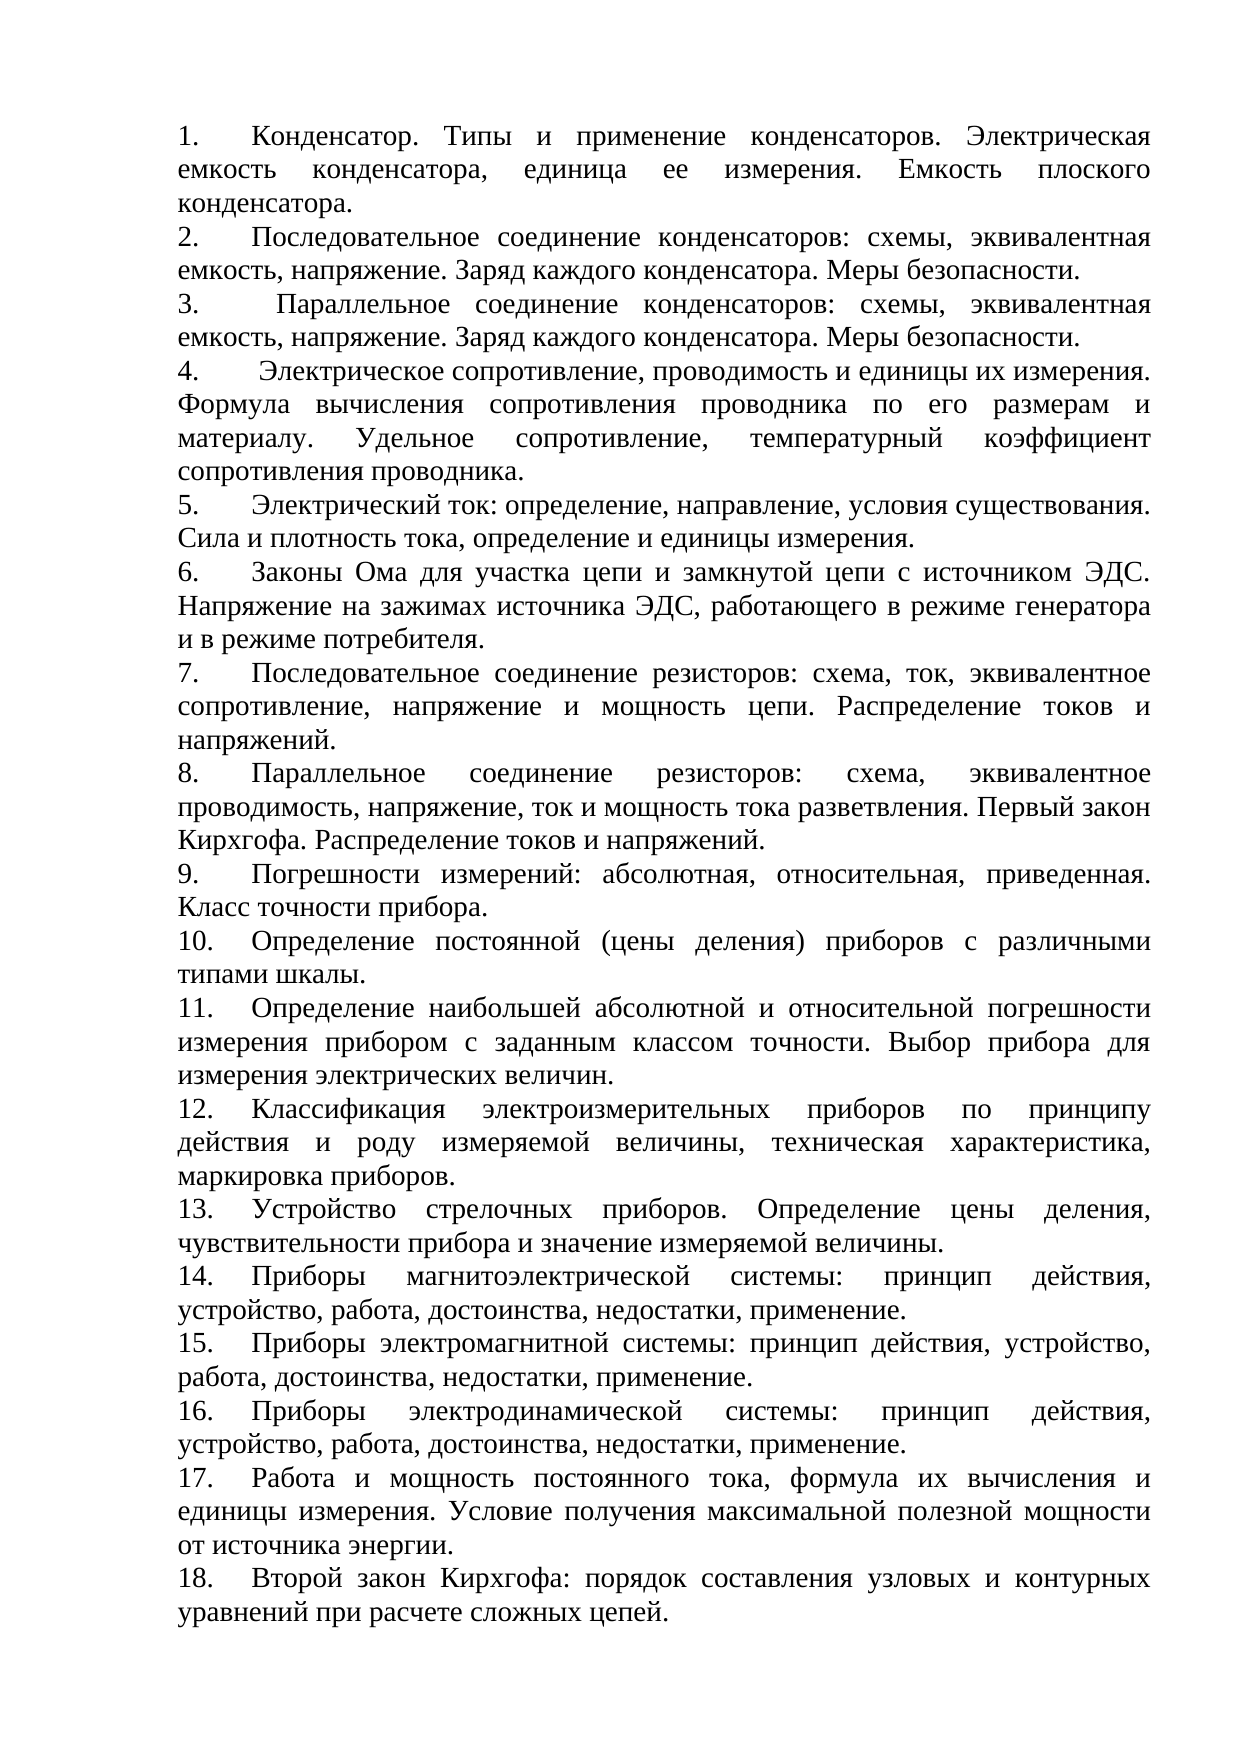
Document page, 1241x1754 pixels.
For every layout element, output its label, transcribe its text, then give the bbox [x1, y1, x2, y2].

list Второй закон Кирхгофа: порядок составления узловых и контурных уравнений при расчете сложных цепей. [177, 1560, 1152, 1627]
list Параллельное соединение резисторов: схема, эквивалентное проводимость, напряжение, ток и мощность тока разветвления. Первый закон Кирхгофа. Распределение токов и напряжений. [177, 755, 1152, 856]
list Работа и мощность постоянного тока, формула их вычисления и единицы измерения. Условие получения максимальной полезной мощности от источника энергии. [177, 1460, 1152, 1560]
list Приборы магнитоэлектрической системы: принцип действия, устройство, работа, достоинства, недостатки, применение. [177, 1258, 1152, 1326]
list Электрическое сопротивление, проводимость и единицы их измерения. Формула вычисления сопротивления проводника по его размерам и материалу. Удельное сопротивление, температурный коэффициент сопротивления проводника. [177, 353, 1152, 487]
list Параллельное соединение конденсаторов: схемы, эквивалентная емкость, напряжение. Заряд каждого конденсатора. Меры безопасности. [177, 286, 1152, 353]
list Приборы электромагнитной системы: принцип действия, устройство, работа, достоинства, недостатки, применение. [177, 1326, 1152, 1393]
list Классификация электроизмерительных приборов по принципу действия и роду измеряемой величины, техническая характеристика, маркировка приборов. [177, 1091, 1152, 1191]
list Последовательное соединение резисторов: схема, ток, эквивалентное сопротивление, напряжение и мощность цепи. Распределение токов и напряжений. [177, 655, 1152, 755]
list Погрешности измерений: абсолютная, относительная, приведенная. Класс точности прибора. [177, 856, 1152, 923]
list Определение постоянной (цены деления) приборов с различными типами шкалы. [177, 923, 1152, 990]
list Приборы электродинамической системы: принцип действия, устройство, работа, достоинства, недостатки, применение. [177, 1393, 1152, 1460]
list Законы Ома для участка цепи и замкнутой цепи с источником ЭДС. Напряжение на зажимах источника ЭДС, работающего в режиме генератора и в режиме потребителя. [177, 554, 1152, 655]
list Определение наибольшей абсолютной и относительной погрешности измерения прибором с заданным классом точности. Выбор прибора для измерения электрических величин. [177, 990, 1152, 1091]
list Устройство стрелочных приборов. Определение цены деления, чувствительности прибора и значение измеряемой величины. [177, 1191, 1152, 1258]
list Конденсатор. Типы и применение конденсаторов. Электрическая емкость конденсатора, единица ее измерения. Емкость плоского конденсатора. [177, 118, 1152, 219]
list Электрический ток: определение, направление, условия существования. Сила и плотность тока, определение и единицы измерения. [177, 487, 1152, 554]
list Последовательное соединение конденсаторов: схемы, эквивалентная емкость, напряжение. Заряд каждого конденсатора. Меры безопасности. [177, 219, 1152, 286]
